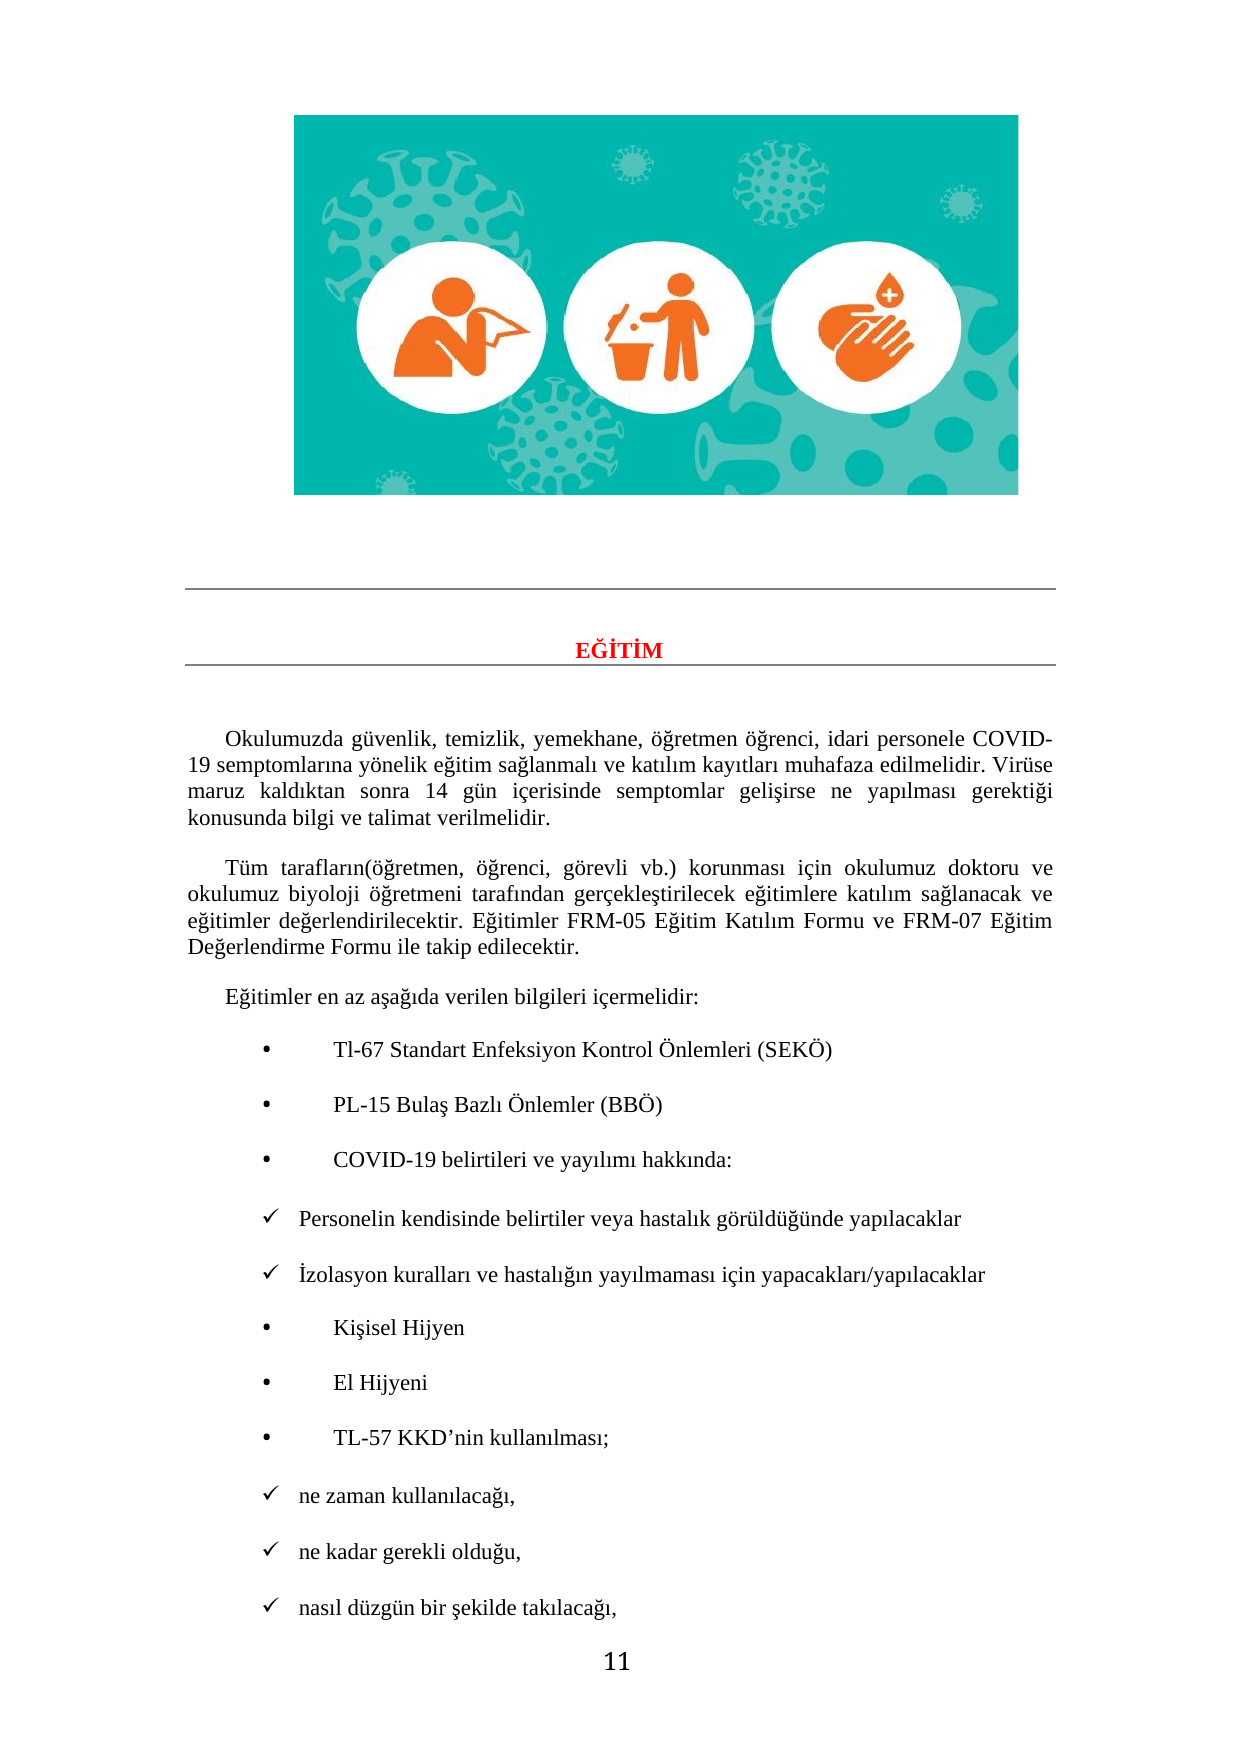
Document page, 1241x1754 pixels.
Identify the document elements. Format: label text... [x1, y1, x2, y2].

subtitle EĞİTİM [186, 638, 1053, 664]
list COVID-19 belirtileri ve yayılımı hakkında: [225, 1143, 1054, 1174]
list Tl-67 Standart Enfeksiyon Kontrol Önlemleri (SEKÖ) [225, 1033, 1054, 1064]
list ne kadar gerekli olduğu, [261, 1538, 1054, 1564]
list Kişisel Hijyen [225, 1311, 1054, 1342]
text Tüm tarafların(öğretmen, öğrenci, görevli vb.) korunması için okulumuz doktoru ve okulumuz biyoloji öğretmeni tarafından gerçekleştirilecek eğitimlere katılım sağlanacak ve eğitimler değerlendirilecektir. Eğitimler FRM-05 Eğitim Katılım Formu ve FRM-07 Eğitim Değerlendirme Formu ile takip edilecektir. [187, 854, 1054, 959]
list nasıl düzgün bir şekilde takılacağı, [261, 1594, 1054, 1621]
text Eğitimler en az aşağıda verilen bilgileri içermelidir: [225, 983, 1054, 1009]
list ne zaman kullanılacağı, [261, 1482, 1054, 1508]
list PL-15 Bulaş Bazlı Önlemler (BBÖ) [225, 1088, 1054, 1119]
picture [293, 115, 1018, 494]
list Personelin kendisinde belirtiler veya hastalık görüldüğünde yapılacaklar [261, 1205, 1054, 1231]
list El Hijyeni [225, 1366, 1054, 1397]
list TL-57 KKD’nin kullanılması; [225, 1421, 1054, 1452]
list İzolasyon kuralları ve hastalığın yayılmaması için yapacakları/yapılacaklar [261, 1261, 1054, 1287]
text Okulumuzda güvenlik, temizlik, yemekhane, öğretmen öğrenci, idari personele COVID-19 semptomlarına yönelik eğitim sağlanmalı ve katılım kayıtları muhafaza edilmelidir. Virüse maruz kaldıktan sonra 14 gün içerisinde semptomlar gelişirse ne yapılması gerektiği konusunda bilgi ve talimat verilmelidir. [187, 725, 1054, 830]
